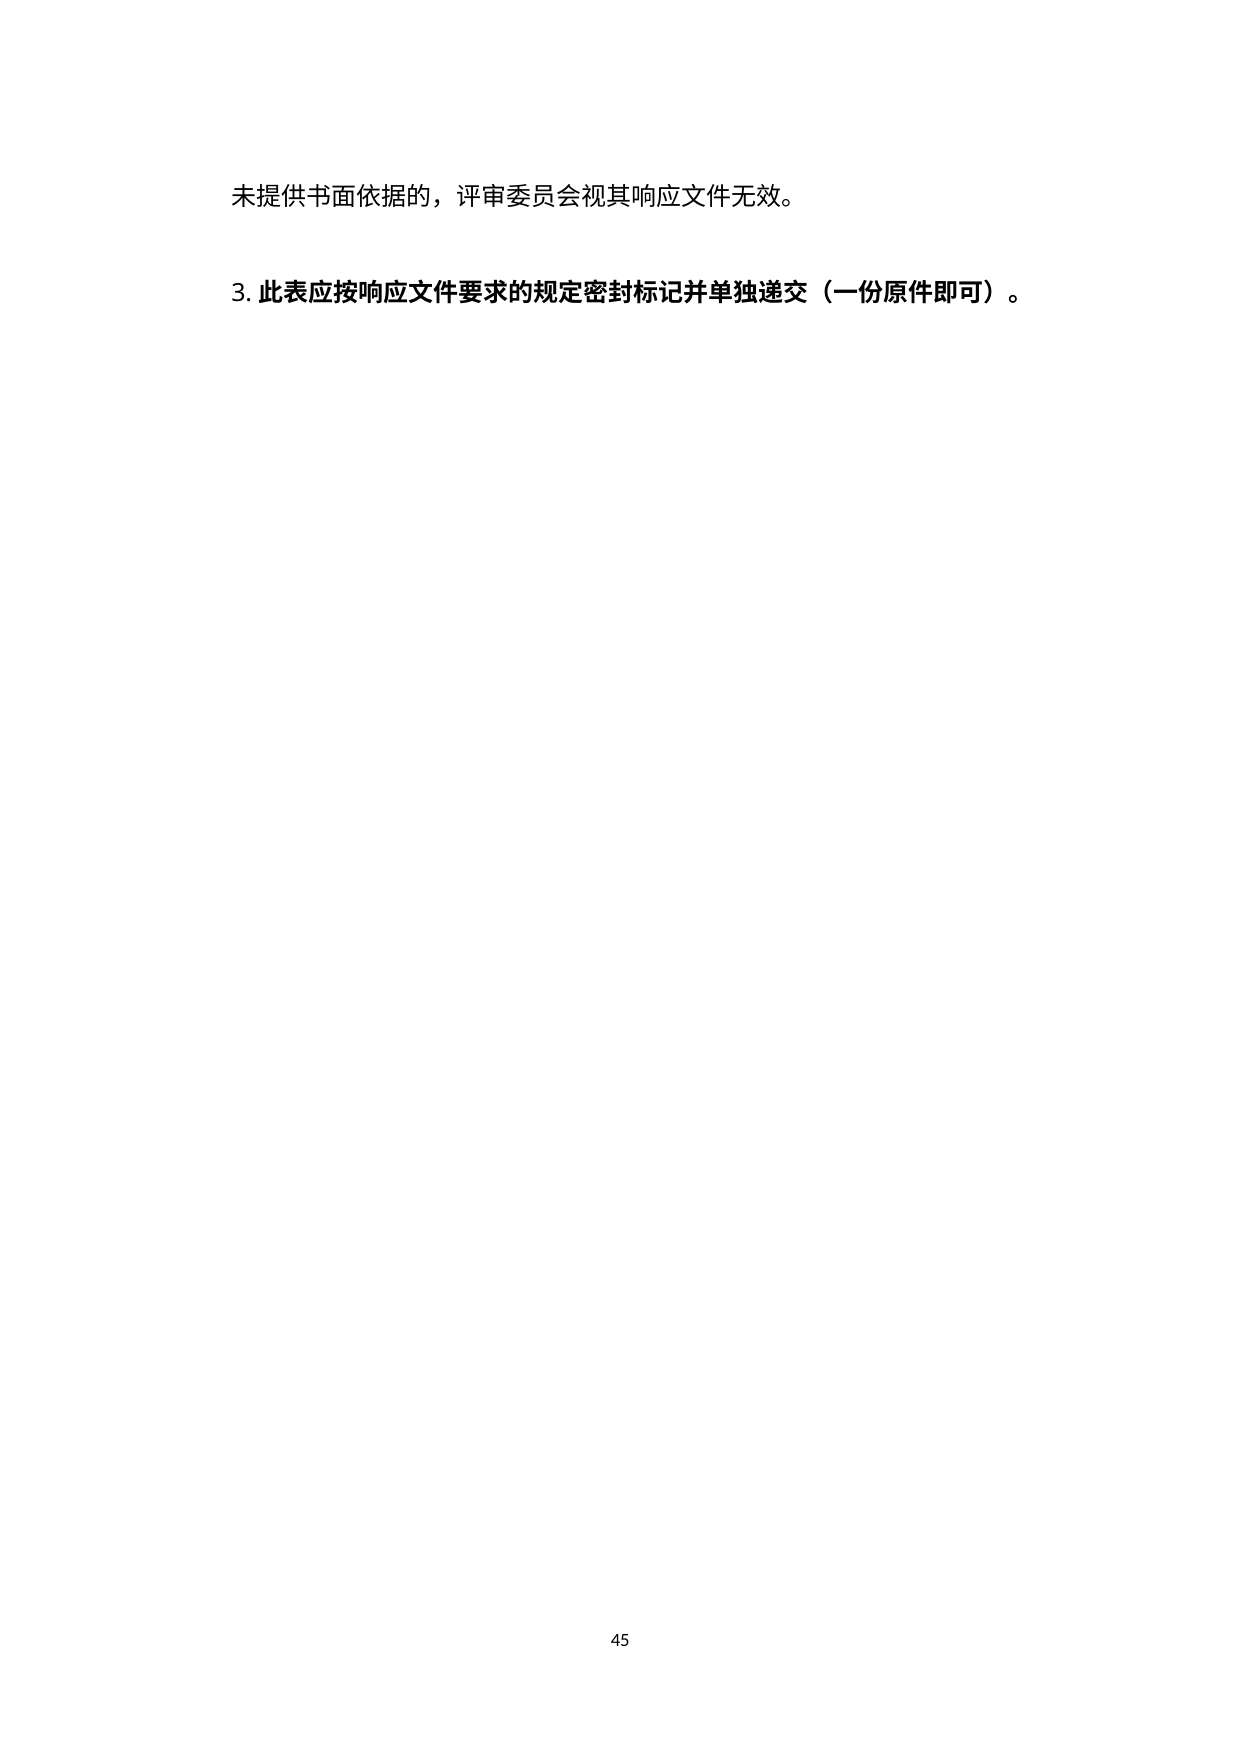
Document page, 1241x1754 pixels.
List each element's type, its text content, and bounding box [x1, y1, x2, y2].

text 3. 此表应按响应文件要求的规定密封标记并单独递交（一份原件即可）。 [231, 258, 1053, 323]
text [231, 162, 1053, 227]
